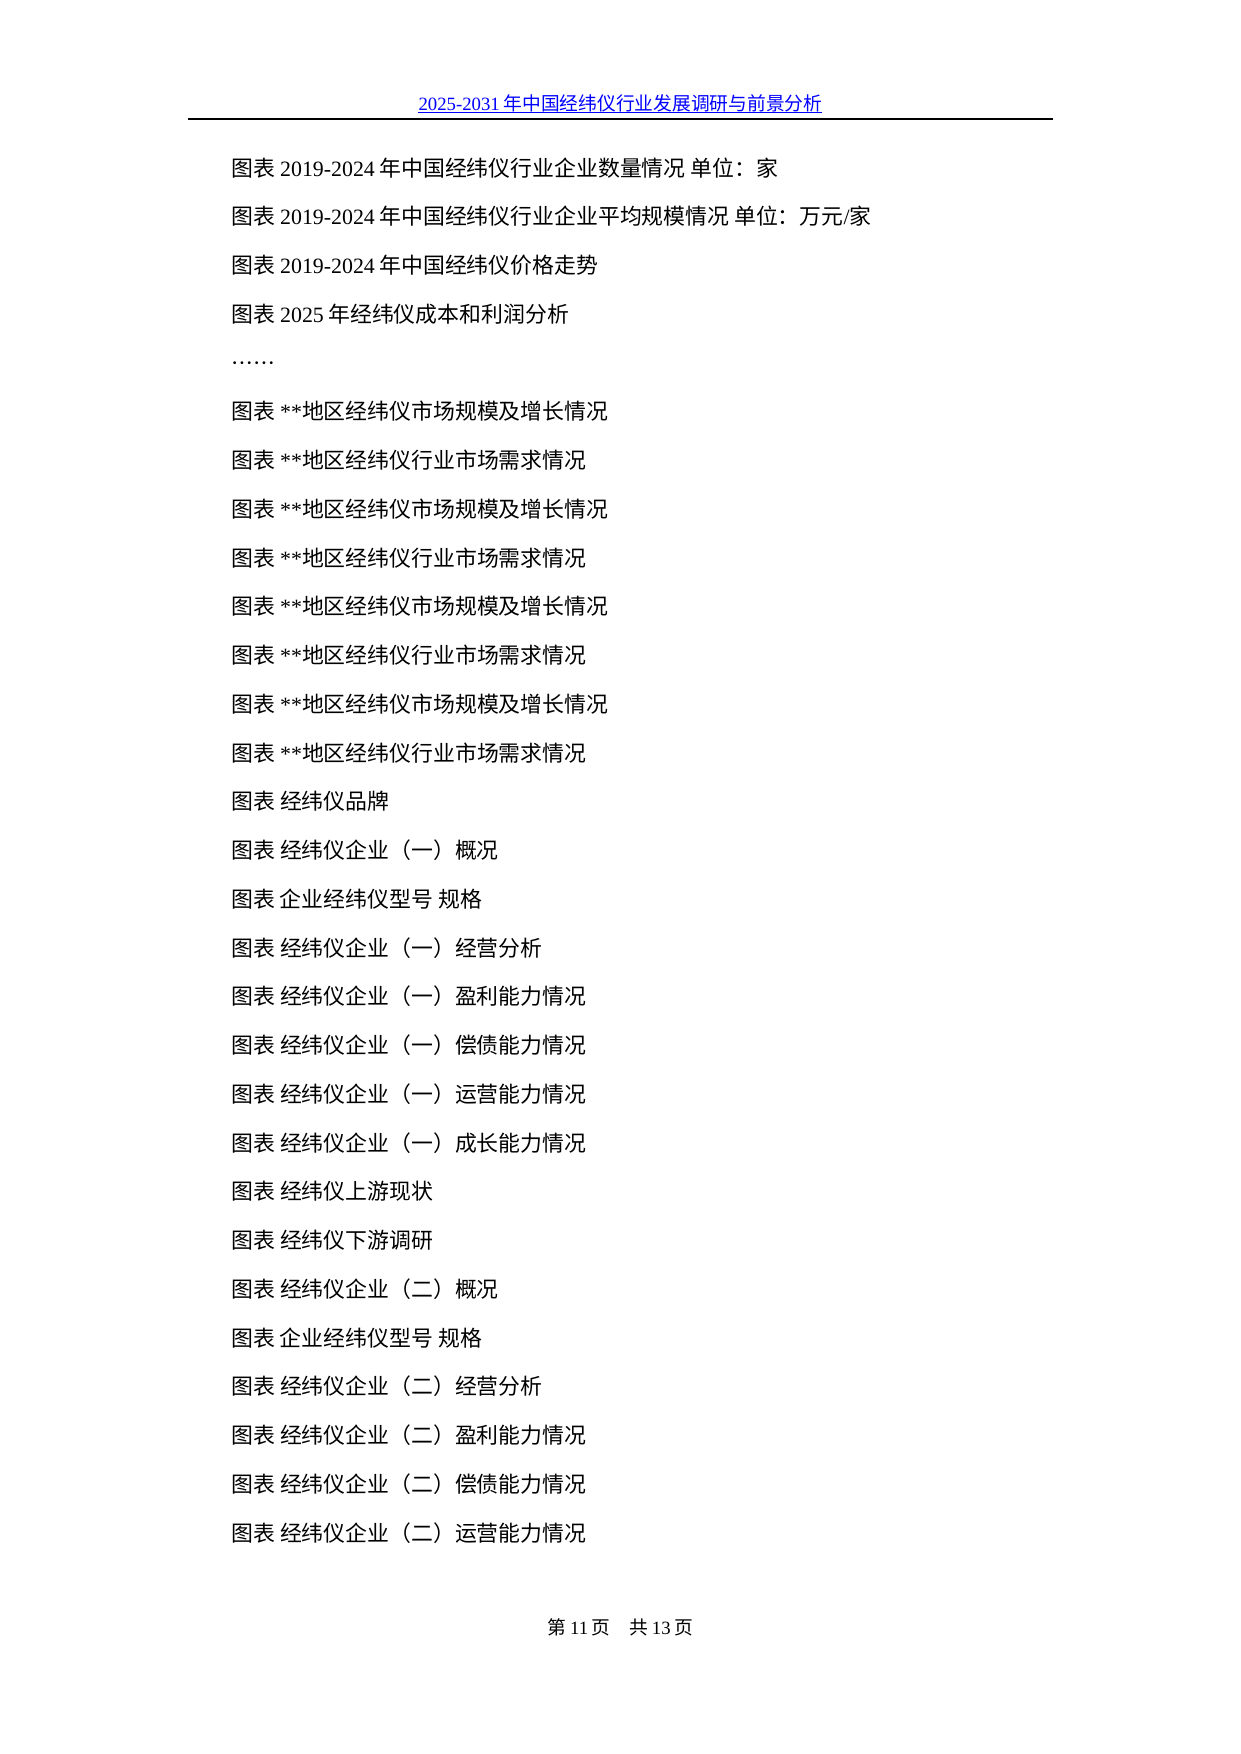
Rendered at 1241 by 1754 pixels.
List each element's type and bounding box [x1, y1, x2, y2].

text [187, 150, 1053, 1548]
